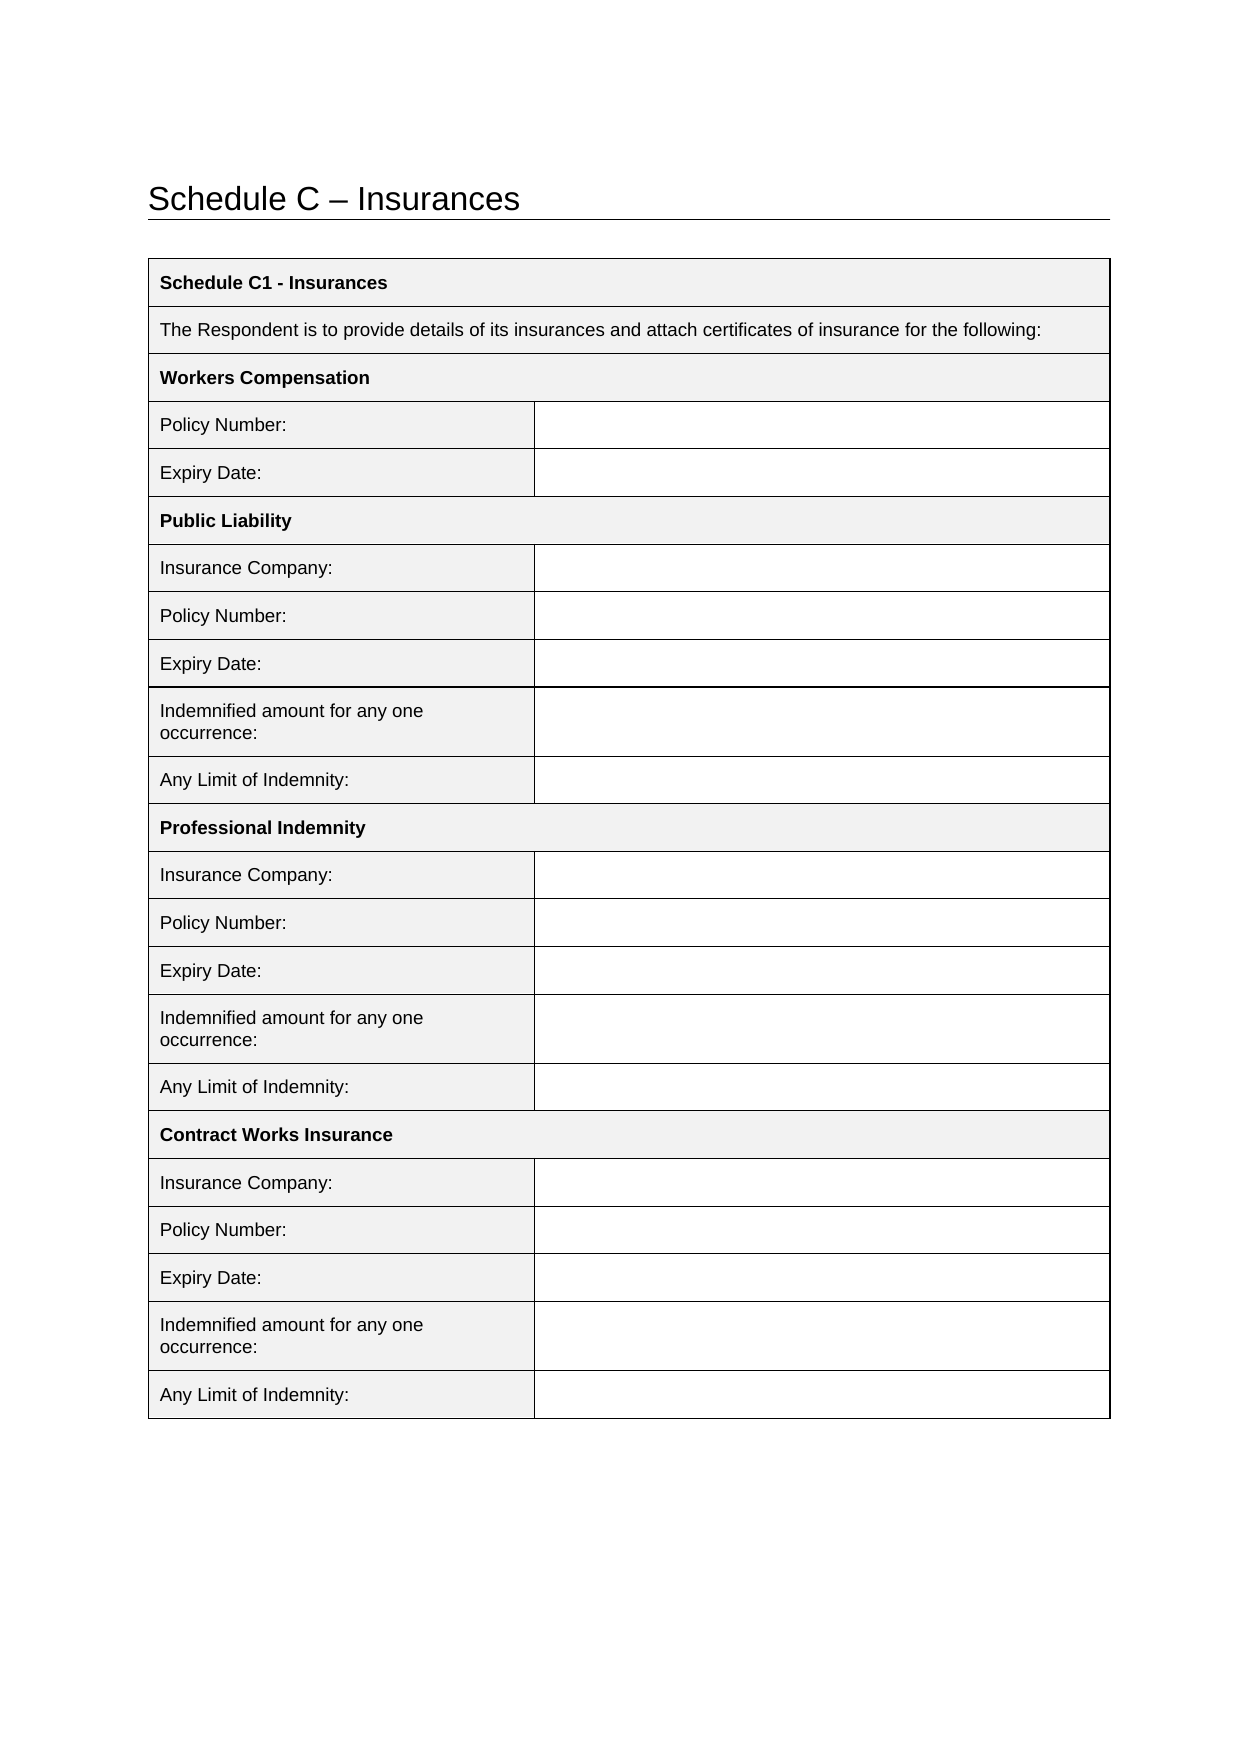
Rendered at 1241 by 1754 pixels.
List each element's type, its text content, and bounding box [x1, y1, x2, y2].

table_cell [535, 1302, 1109, 1370]
table_cell [535, 899, 1109, 946]
table_cell Policy Number: [149, 402, 534, 448]
table_header Schedule C1 - Insurances [149, 259, 1109, 306]
table_cell [535, 640, 1109, 686]
table_cell Policy Number: [149, 592, 534, 639]
table_cell Professional Indemnity [149, 804, 1109, 851]
table_cell [535, 1159, 1109, 1206]
table_cell Any Limit of Indemnity: [149, 1371, 534, 1417]
table_cell Indemnified amount for any one occurrence: [149, 688, 534, 756]
table_cell Policy Number: [149, 1207, 534, 1253]
table_cell Policy Number: [149, 899, 534, 946]
table_cell The Respondent is to provide details of its insurances and attach certificates of insurance for the following: [149, 307, 1109, 353]
table_cell [535, 545, 1109, 591]
table_cell [535, 1207, 1109, 1253]
table_cell Any Limit of Indemnity: [149, 757, 534, 803]
table_cell Expiry Date: [149, 449, 534, 496]
subtitle Schedule C – Insurances [148, 179, 1110, 219]
table_cell Insurance Company: [149, 545, 534, 591]
table_cell Expiry Date: [149, 1254, 534, 1301]
table_cell [535, 1254, 1109, 1301]
table_cell Contract Works Insurance [149, 1111, 1109, 1158]
table_cell Expiry Date: [149, 947, 534, 993]
table_cell Workers Compensation [149, 354, 1109, 401]
table_cell [535, 402, 1109, 448]
table_cell [535, 852, 1109, 898]
table_cell [535, 995, 1109, 1063]
table_cell [535, 449, 1109, 496]
table_cell Expiry Date: [149, 640, 534, 686]
table_cell Indemnified amount for any one occurrence: [149, 1302, 534, 1370]
table_cell [535, 688, 1109, 756]
table_cell [535, 757, 1109, 803]
table_cell Any Limit of Indemnity: [149, 1064, 534, 1110]
table_cell [535, 1371, 1109, 1417]
table_cell Public Liability [149, 497, 1109, 543]
table_cell Insurance Company: [149, 852, 534, 898]
table_cell [535, 592, 1109, 639]
table_cell [535, 947, 1109, 993]
table_cell Insurance Company: [149, 1159, 534, 1206]
table_cell [535, 1064, 1109, 1110]
table_cell Indemnified amount for any one occurrence: [149, 995, 534, 1063]
